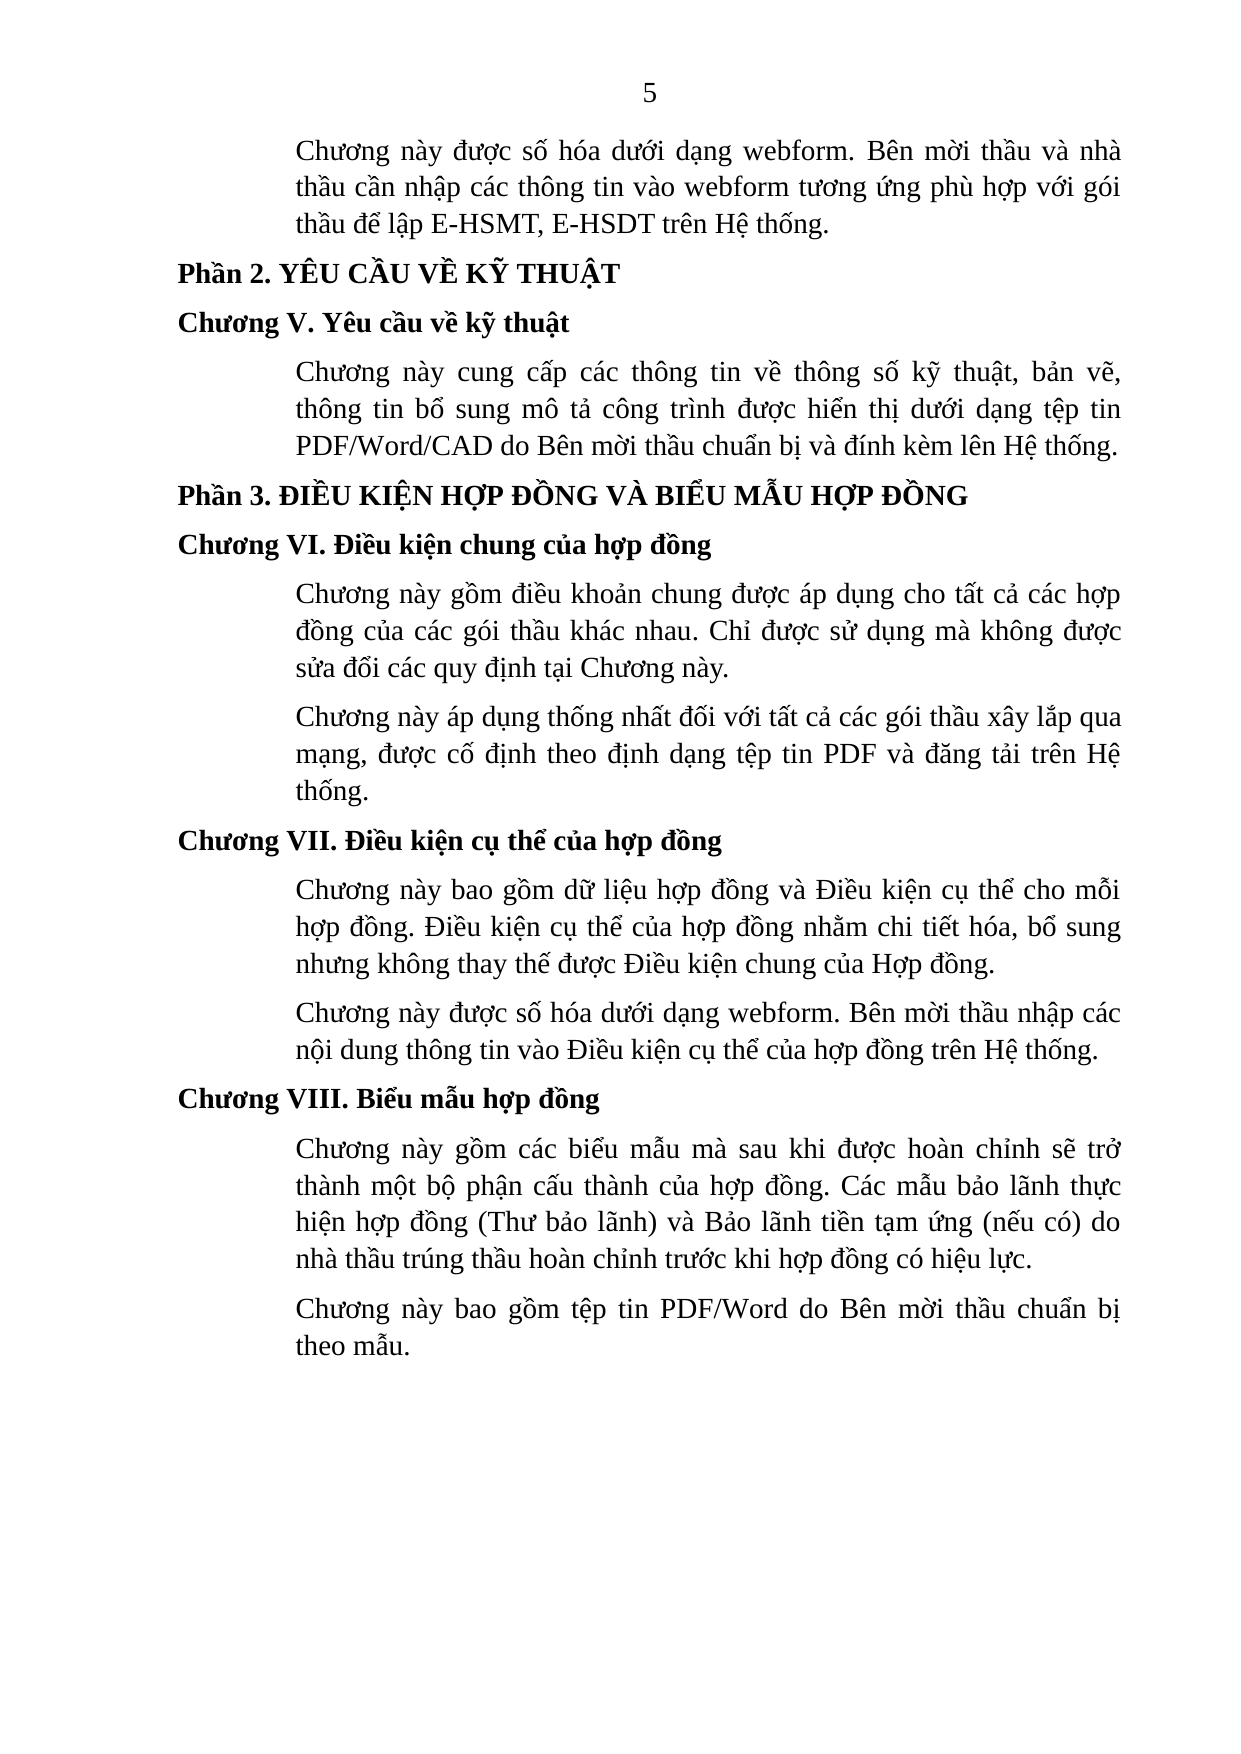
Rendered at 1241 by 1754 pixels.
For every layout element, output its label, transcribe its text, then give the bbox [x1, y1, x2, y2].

text Chương VII. Điều kiện cụ thể của hợp đồng [177, 823, 1120, 856]
text Phần 3. ĐIỀU KIỆN HỢP ĐỒNG VÀ BIỂU MẪU HỢP ĐỒNG [177, 478, 1122, 511]
text Chương này cung cấp các thông tin về thông số kỹ thuật, bản vẽ, thông tin bổ sung mô tả công trình được hiển thị dưới dạng tệp tin PDF/Word/CAD do Bên mời thầu chuẩn bị và đính kèm lên Hệ thống. [295, 354, 1122, 462]
text Chương này bao gồm tệp tin PDF/Word do Bên mời thầu chuẩn bị theo mẫu. [295, 1291, 1122, 1361]
text Chương này gồm điều khoản chung được áp dụng cho tất cả các hợp đồng của các gói thầu khác nhau. Chỉ được sử dụng mà không được sửa đổi các quy định tại Chương này. [295, 576, 1122, 684]
text Phần 2. YÊU CẦU VỀ KỸ THUẬT [177, 256, 1122, 289]
list Chương này được số hóa dưới dạng webform. Bên mời thầu và nhà thầu cần nhập các thông tin vào webform tương ứng phù hợp với gói thầu để lập E-HSMT, E-HSDT trên Hệ thống. [295, 133, 1122, 240]
text Chương VIII. Biểu mẫu hợp đồng [177, 1081, 1122, 1115]
text Chương VI. Điều kiện chung của hợp đồng [177, 527, 1122, 561]
text Chương này được số hóa dưới dạng webform. Bên mời thầu nhập các nội dung thông tin vào Điều kiện cụ thể của hợp đồng trên Hệ thống. [295, 995, 1122, 1066]
text Chương V. Yêu cầu về kỹ thuật [177, 305, 1122, 339]
text Chương này gồm các biểu mẫu mà sau khi được hoàn chỉnh sẽ trở thành một bộ phận cấu thành của hợp đồng. Các mẫu bảo lãnh thực hiện hợp đồng (Thư bảo lãnh) và Bảo lãnh tiền tạm ứng (nếu có) do nhà thầu trúng thầu hoàn chỉnh trước khi hợp đồng có hiệu lực. [295, 1131, 1122, 1275]
list Chương này áp dụng thống nhất đối với tất cả các gói thầu xây lắp qua mạng, được cố định theo định dạng tệp tin PDF và đăng tải trên Hệ thống. [295, 699, 1122, 807]
text Chương này bao gồm dữ liệu hợp đồng và Điều kiện cụ thể cho mỗi hợp đồng. Điều kiện cụ thể của hợp đồng nhằm chi tiết hóa, bổ sung nhưng không thay thế được Điều kiện chung của Hợp đồng. [295, 872, 1122, 979]
